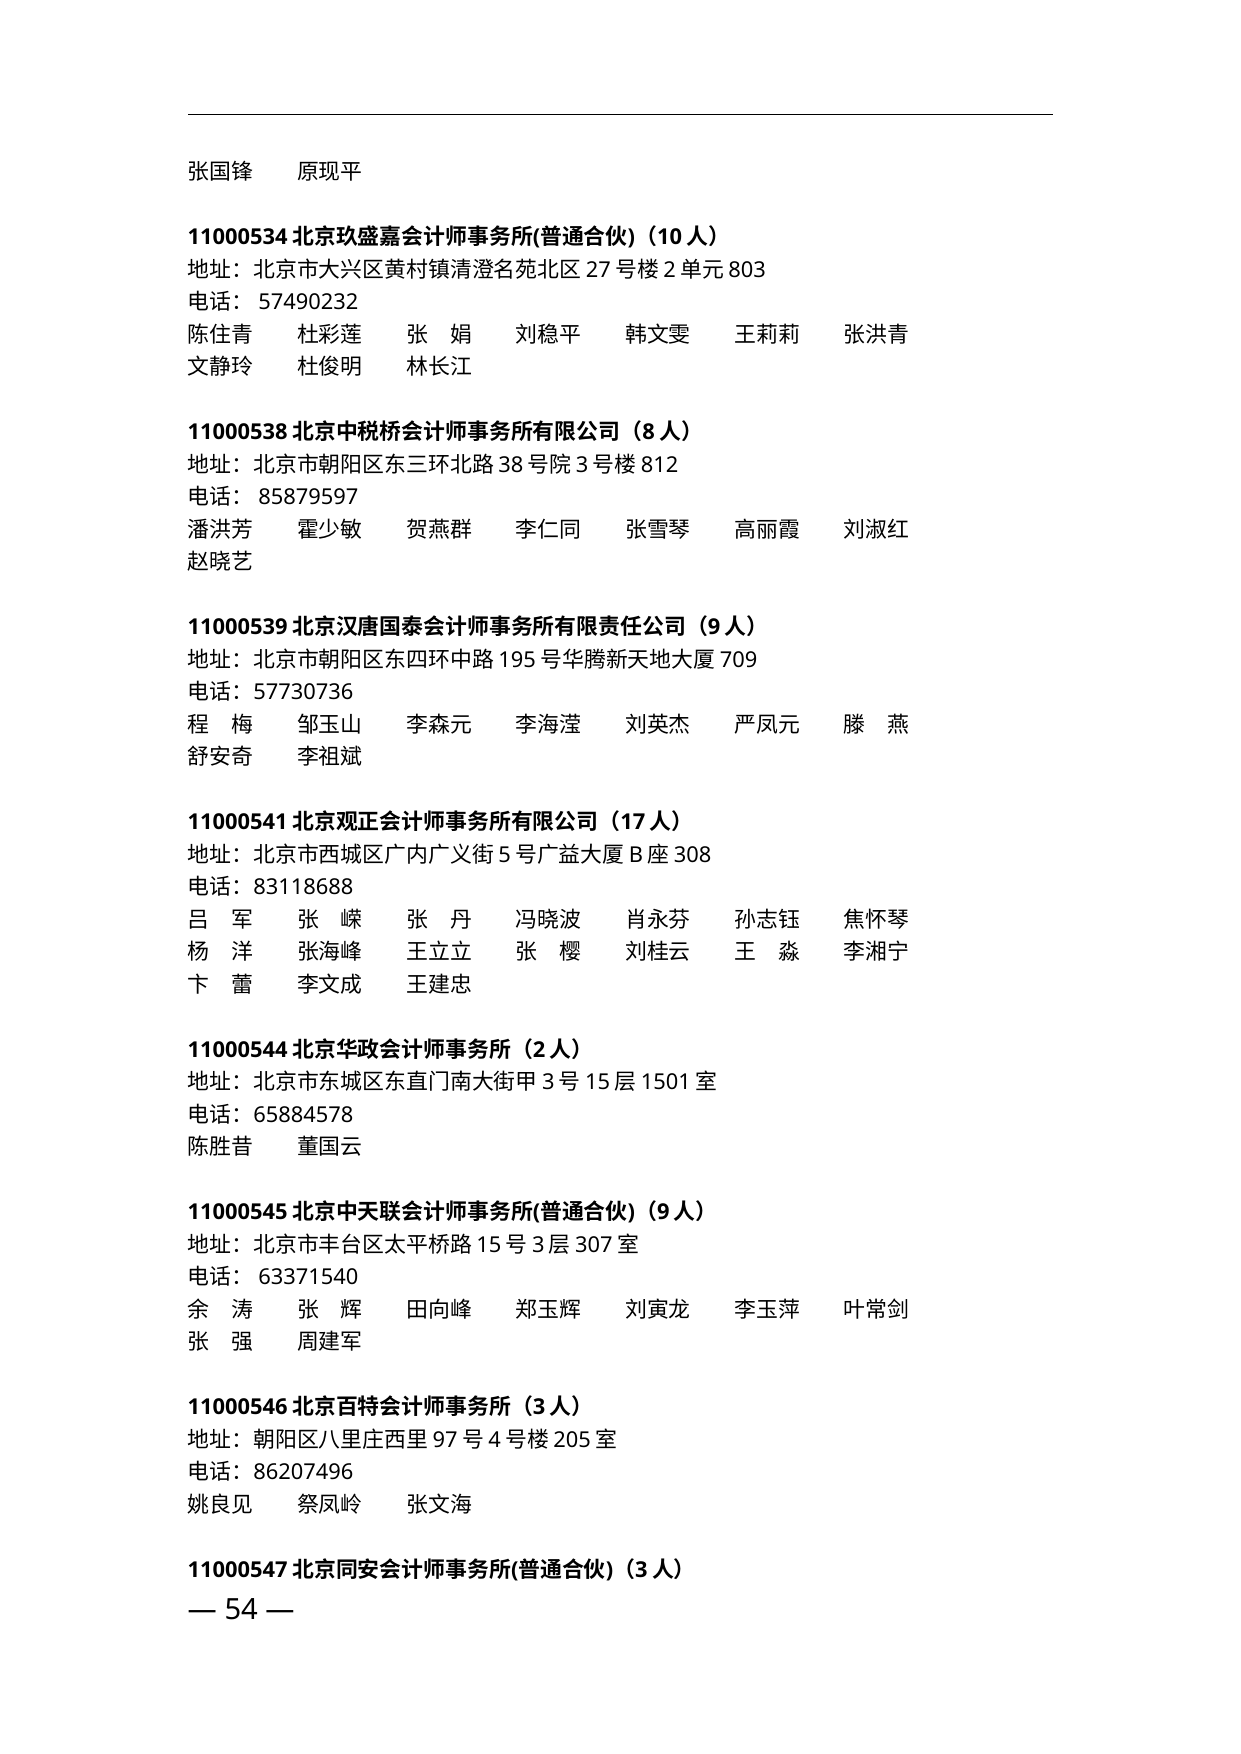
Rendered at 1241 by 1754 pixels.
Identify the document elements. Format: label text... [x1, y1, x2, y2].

text 11000538北京中税桥会计师事务所有限公司（8人） 地址：北京市朝阳区东三环北路38号院3号楼812 电话： 85879597 潘洪芳 霍少敏 贺燕群 李仁同 张雪琴 高丽霞 刘淑红 赵晓艺 [187, 414, 1053, 576]
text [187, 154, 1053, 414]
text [187, 576, 1053, 1584]
